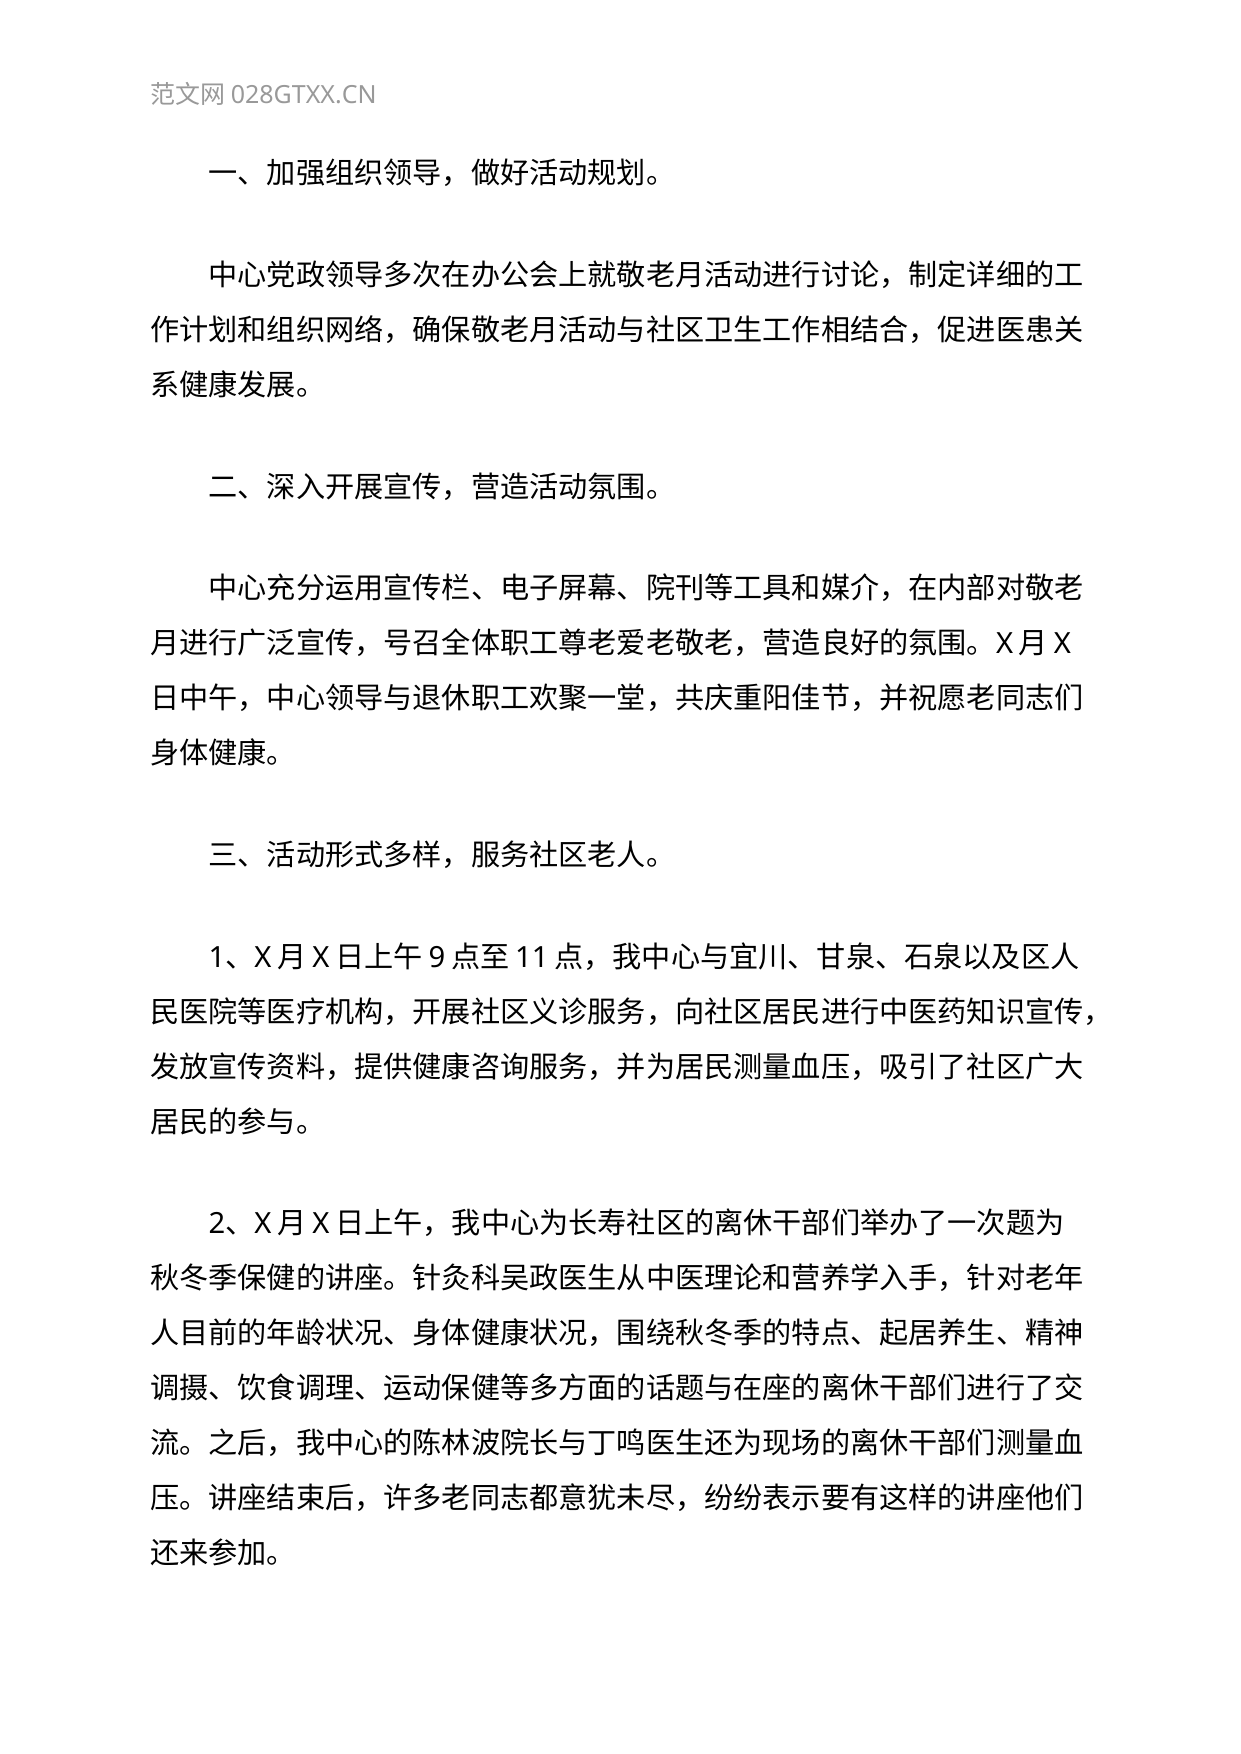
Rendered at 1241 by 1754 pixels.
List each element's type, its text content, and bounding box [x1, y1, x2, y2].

text 1、X月X日上午9点至11点，我中心与宜川、甘泉、石泉以及区人民医院等医疗机构，开展社区义诊服务，向社区居民进行中医药知识宣传，发放宣传资料，提供健康咨询服务，并为居民测量血压，吸引了社区广大居民的参与。 [150, 933, 1090, 1141]
text 中心充分运用宣传栏、电子屏幕、院刊等工具和媒介，在内部对敬老月进行广泛宣传，号召全体职工尊老爱老敬老，营造良好的氛围。X月X日中午，中心领导与退休职工欢聚一堂，共庆重阳佳节，并祝愿老同志们身体健康。 [150, 565, 1090, 772]
text 一、加强组织领导，做好活动规划。 [150, 150, 1090, 192]
text 三、活动形式多样，服务社区老人。 [150, 832, 1090, 874]
text 中心党政领导多次在办公会上就敬老月活动进行讨论，制定详细的工作计划和组织网络，确保敬老月活动与社区卫生工作相结合，促进医患关系健康发展。 [150, 252, 1090, 404]
text 二、深入开展宣传，营造活动氛围。 [150, 463, 1090, 506]
text 2、X月X日上午，我中心为长寿社区的离休干部们举办了一次题为秋冬季保健的讲座。针灸科吴政医生从中医理论和营养学入手，针对老年人目前的年龄状况、身体健康状况，围绕秋冬季的特点、起居养生、精神调摄、饮食调理、运动保健等多方面的话题与在座的离休干部们进行了交流。之后，我中心的陈林波院长与丁鸣医生还为现场的离休干部们测量血压。讲座结束后，许多老同志都意犹未尽，纷纷表示要有这样的讲座他们还来参加。 [150, 1200, 1090, 1572]
